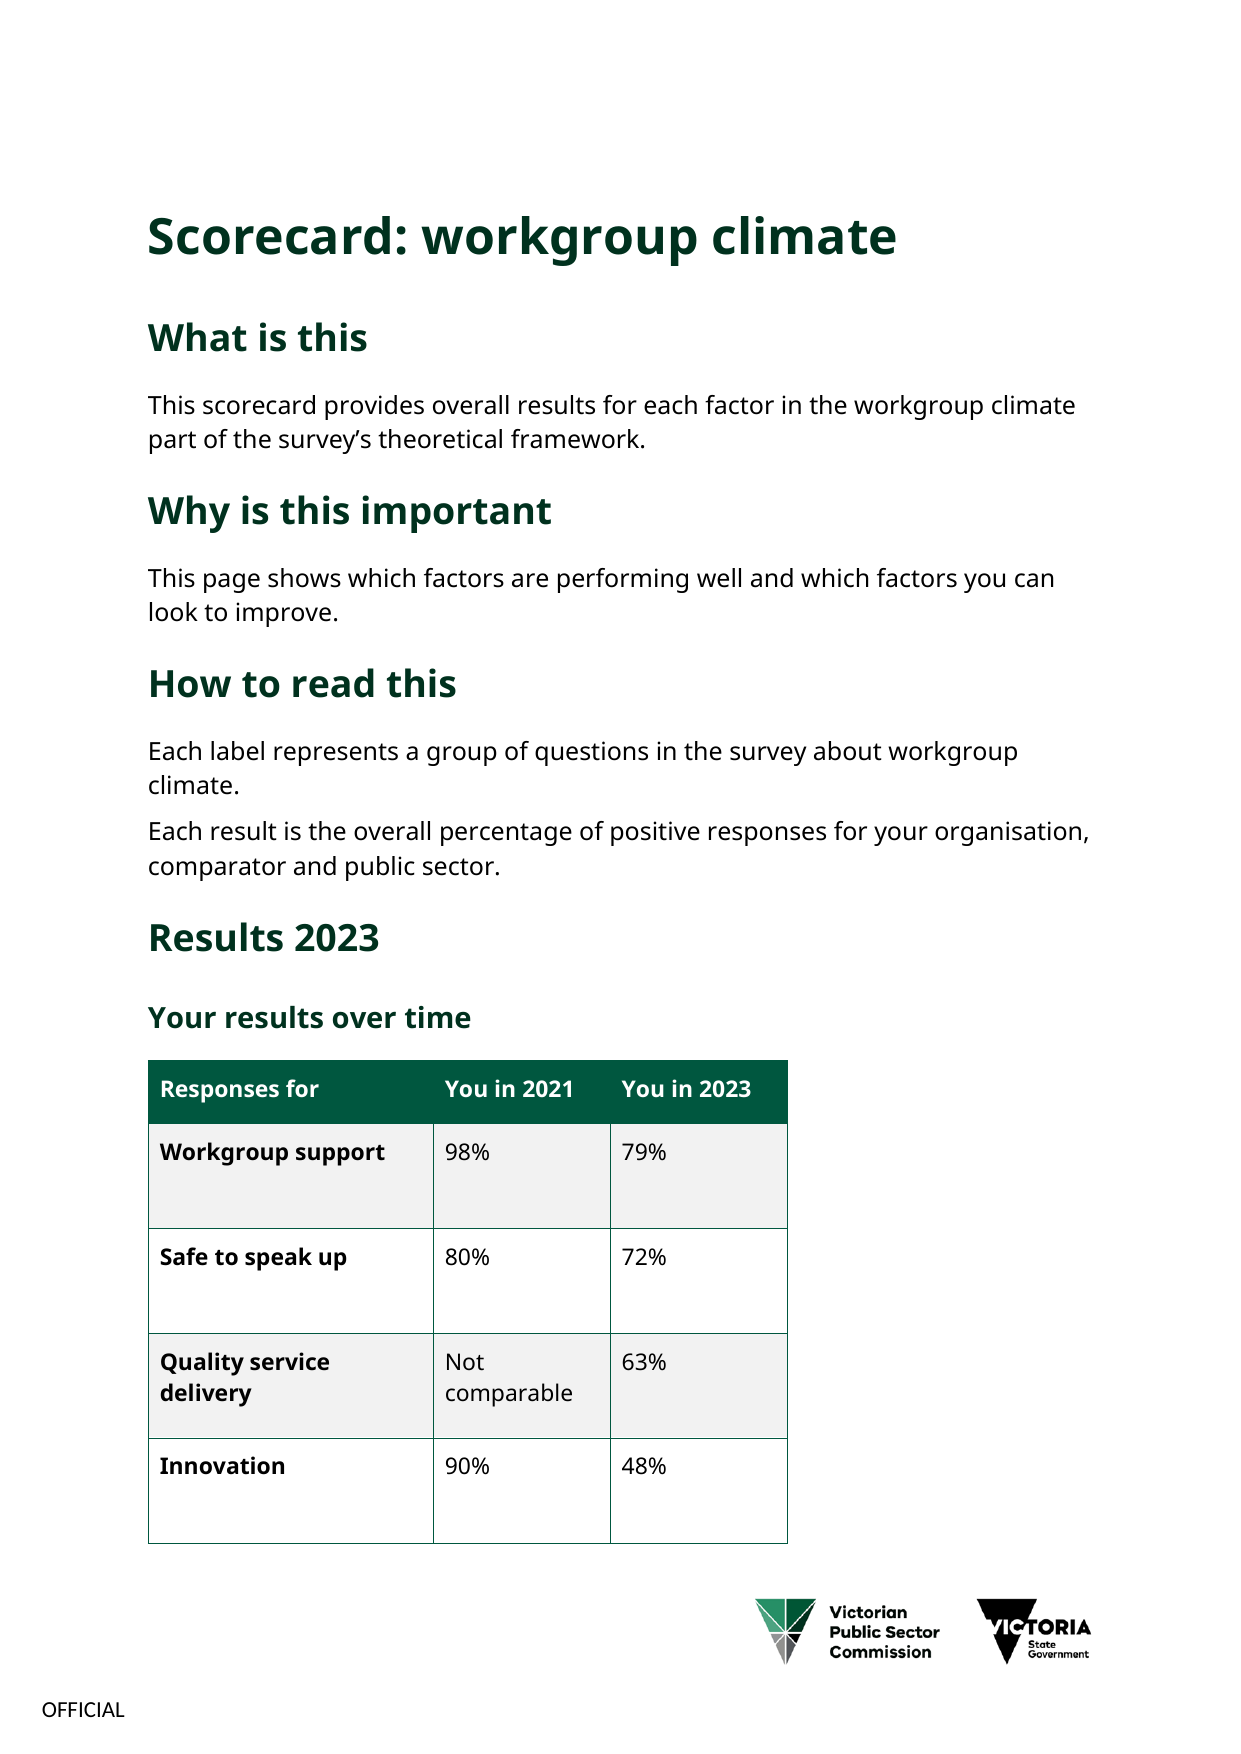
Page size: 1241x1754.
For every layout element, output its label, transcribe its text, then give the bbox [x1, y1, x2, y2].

table_header You in 2023 [611, 1061, 787, 1123]
subtitle Why is this important [148, 484, 1092, 536]
subtitle What is this [148, 311, 1092, 362]
subtitle Your results over time [148, 998, 1092, 1037]
table_cell Safe to speak up [149, 1229, 433, 1333]
table_cell Quality service delivery [149, 1334, 433, 1437]
subtitle Results 2023 [148, 911, 1092, 962]
table_cell Workgroup support [149, 1124, 433, 1228]
table_cell 79% [611, 1124, 787, 1228]
table_cell 63% [611, 1334, 787, 1437]
table_cell 98% [434, 1124, 610, 1228]
subtitle Scorecard: workgroup climate [148, 201, 1092, 269]
table_cell Not comparable [434, 1334, 610, 1437]
table_header You in 2021 [434, 1061, 610, 1123]
subtitle How to read this [148, 658, 1092, 709]
text Each label represents a group of questions in the survey about workgroup climate. [148, 733, 1092, 802]
text This page shows which factors are performing well and which factors you can look to improve. [148, 560, 1092, 628]
table_cell Innovation [149, 1439, 433, 1542]
table_cell 90% [434, 1439, 610, 1542]
table_cell 80% [434, 1229, 610, 1333]
text This scorecard provides overall results for each factor in the workgroup climate part of the survey’s theoretical framework. [148, 387, 1092, 455]
picture [754, 1598, 1093, 1666]
table_header Responses for [149, 1061, 433, 1123]
text Each result is the overall percentage of positive responses for your organisation, comparator and public sector. [148, 814, 1092, 882]
table_cell 48% [611, 1439, 787, 1542]
table_cell 72% [611, 1229, 787, 1333]
